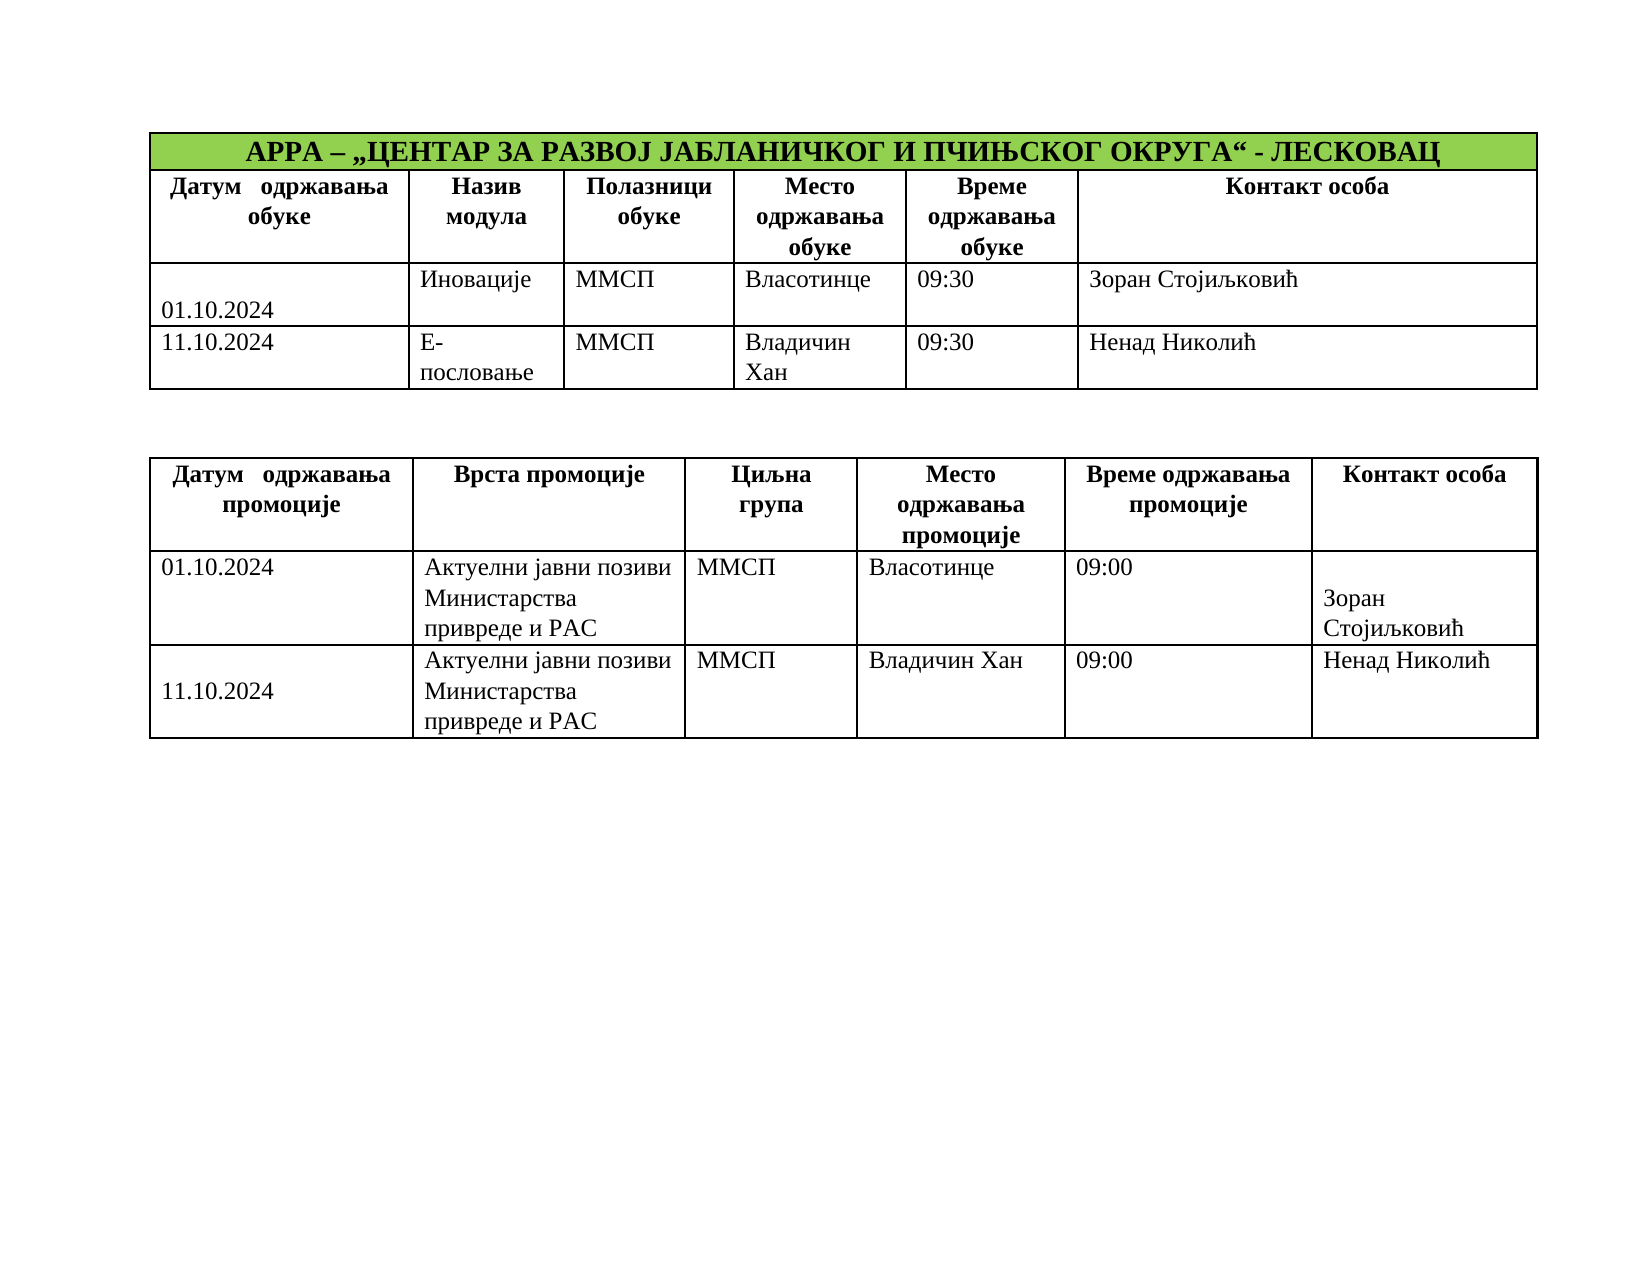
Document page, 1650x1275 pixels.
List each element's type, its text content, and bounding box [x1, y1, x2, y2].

table_cell Зоран Стојиљковић [1079, 264, 1536, 325]
table_header Контакт особа [1313, 459, 1536, 550]
table_cell ММСП [686, 552, 856, 643]
table_cell ММСП [686, 646, 856, 737]
table_cell Ненад Николић [1313, 646, 1536, 737]
table_cell 09:00 [1066, 552, 1311, 643]
table_cell Датум одржавања обуке [151, 171, 408, 262]
table_cell 01.10.2024 [151, 552, 412, 643]
table_cell Ненад Николић [1079, 327, 1536, 388]
table_cell Место одржавања обуке [735, 171, 905, 262]
table_cell Назив модула [410, 171, 563, 262]
table_header Место одржавања промоције [858, 459, 1064, 550]
table_cell ММСП [565, 327, 733, 388]
table_cell Е-пословање [410, 327, 563, 388]
table_header АРРА – „ЦЕНТАР ЗА РАЗВОЈ ЈАБЛАНИЧКОГ И ПЧИЊСКОГ ОКРУГА“ - ЛЕСКОВАЦ [151, 134, 1536, 169]
table_cell 09:30 [907, 264, 1077, 325]
table_header Врста промоције [414, 459, 684, 550]
table_cell Владичин Хан [858, 646, 1064, 737]
table_cell ММСП [565, 264, 733, 325]
table_cell 09:30 [907, 327, 1077, 388]
table_cell 11.10.2024 [151, 327, 408, 388]
table_header Време одржавања промоције [1066, 459, 1311, 550]
table_cell Власотинце [858, 552, 1064, 643]
table_cell 11.10.2024 [151, 646, 412, 737]
table_cell Актуелни јавни позиви Министарства привреде и РАС [414, 552, 684, 643]
table_cell 09:00 [1066, 646, 1311, 737]
table_header Датум одржавања промоције [151, 459, 412, 550]
table_cell Зоран Стојиљковић [1313, 552, 1536, 643]
table_cell Актуелни јавни позиви Министарства привреде и РАС [414, 646, 684, 737]
table_cell Власотинце [735, 264, 905, 325]
table_header Циљна група [686, 459, 856, 550]
table_cell 01.10.2024 [151, 264, 408, 325]
table_cell Иновације [410, 264, 563, 325]
table_cell Полазници обуке [565, 171, 733, 262]
table_cell Контакт особа [1079, 171, 1536, 262]
table_cell Време одржавања обуке [907, 171, 1077, 262]
table_cell Владичин Хан [735, 327, 905, 388]
